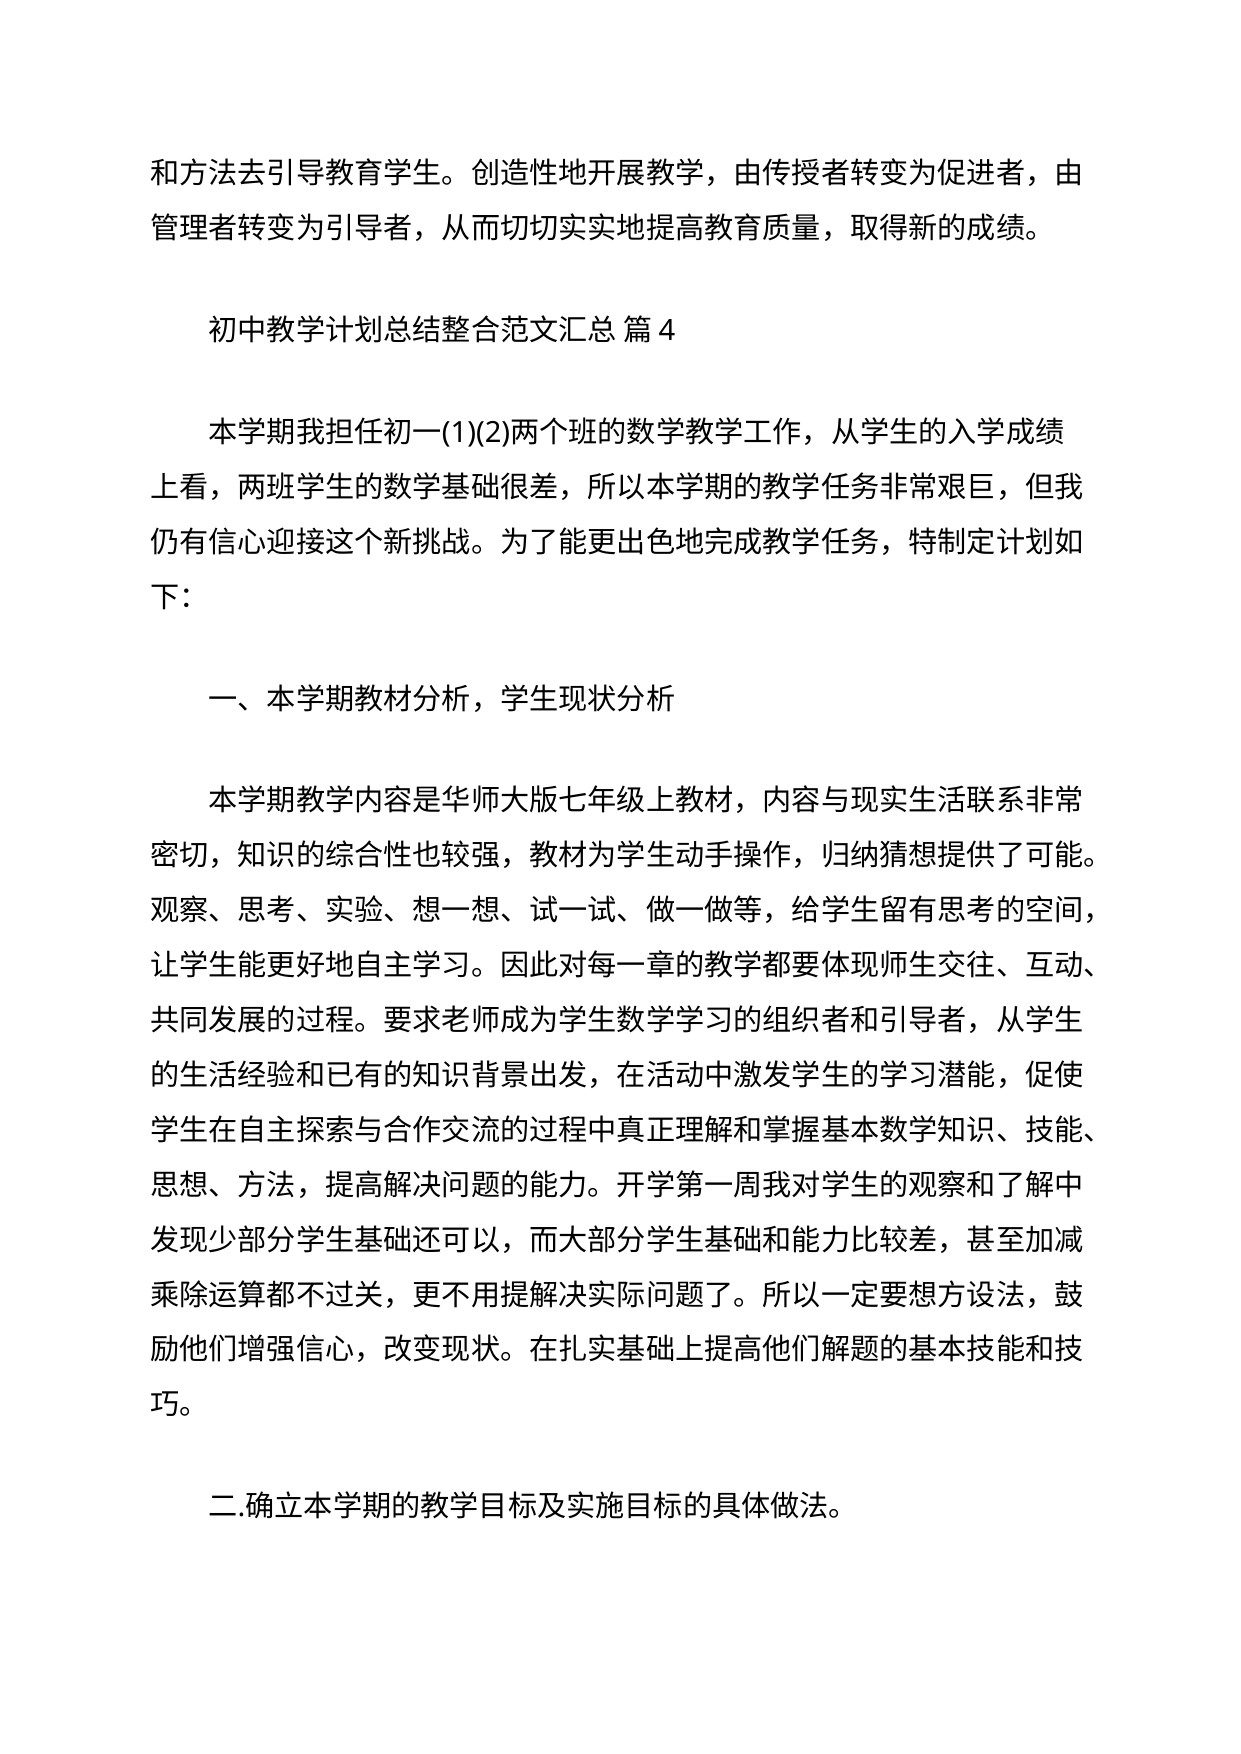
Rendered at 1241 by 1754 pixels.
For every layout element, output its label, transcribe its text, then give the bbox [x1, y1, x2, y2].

text 二.确立本学期的教学目标及实施目标的具体做法。 [150, 1483, 1090, 1525]
text 本学期教学内容是华师大版七年级上教材，内容与现实生活联系非常密切，知识的综合性也较强，教材为学生动手操作，归纳猜想提供了可能。观察、思考、实验、想一想、试一试、做一做等，给学生留有思考的空间，让学生能更好地自主学习。因此对每一章的教学都要体现师生交往、互动、共同发展的过程。要求老师成为学生数学学习的组织者和引导者，从学生的生活经验和已有的知识背景出发，在活动中激发学生的学习潜能，促使学生在自主探索与合作交流的过程中真正理解和掌握基本数学知识、技能、思想、方法，提高解决问题的能力。开学第一周我对学生的观察和了解中发现少部分学生基础还可以，而大部分学生基础和能力比较差，甚至加减乘除运算都不过关，更不用提解决实际问题了。所以一定要想方设法，鼓励他们增强信心，改变现状。在扎实基础上提高他们解题的基本技能和技巧。 [150, 777, 1090, 1423]
text 一、本学期教材分析，学生现状分析 [150, 675, 1090, 717]
text 初中教学计划总结整合范文汇总 篇4 [150, 307, 1090, 349]
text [150, 150, 1090, 247]
text 本学期我担任初一(1)(2)两个班的数学教学工作，从学生的入学成绩上看，两班学生的数学基础很差，所以本学期的教学任务非常艰巨，但我仍有信心迎接这个新挑战。为了能更出色地完成教学任务，特制定计划如下： [150, 409, 1090, 616]
